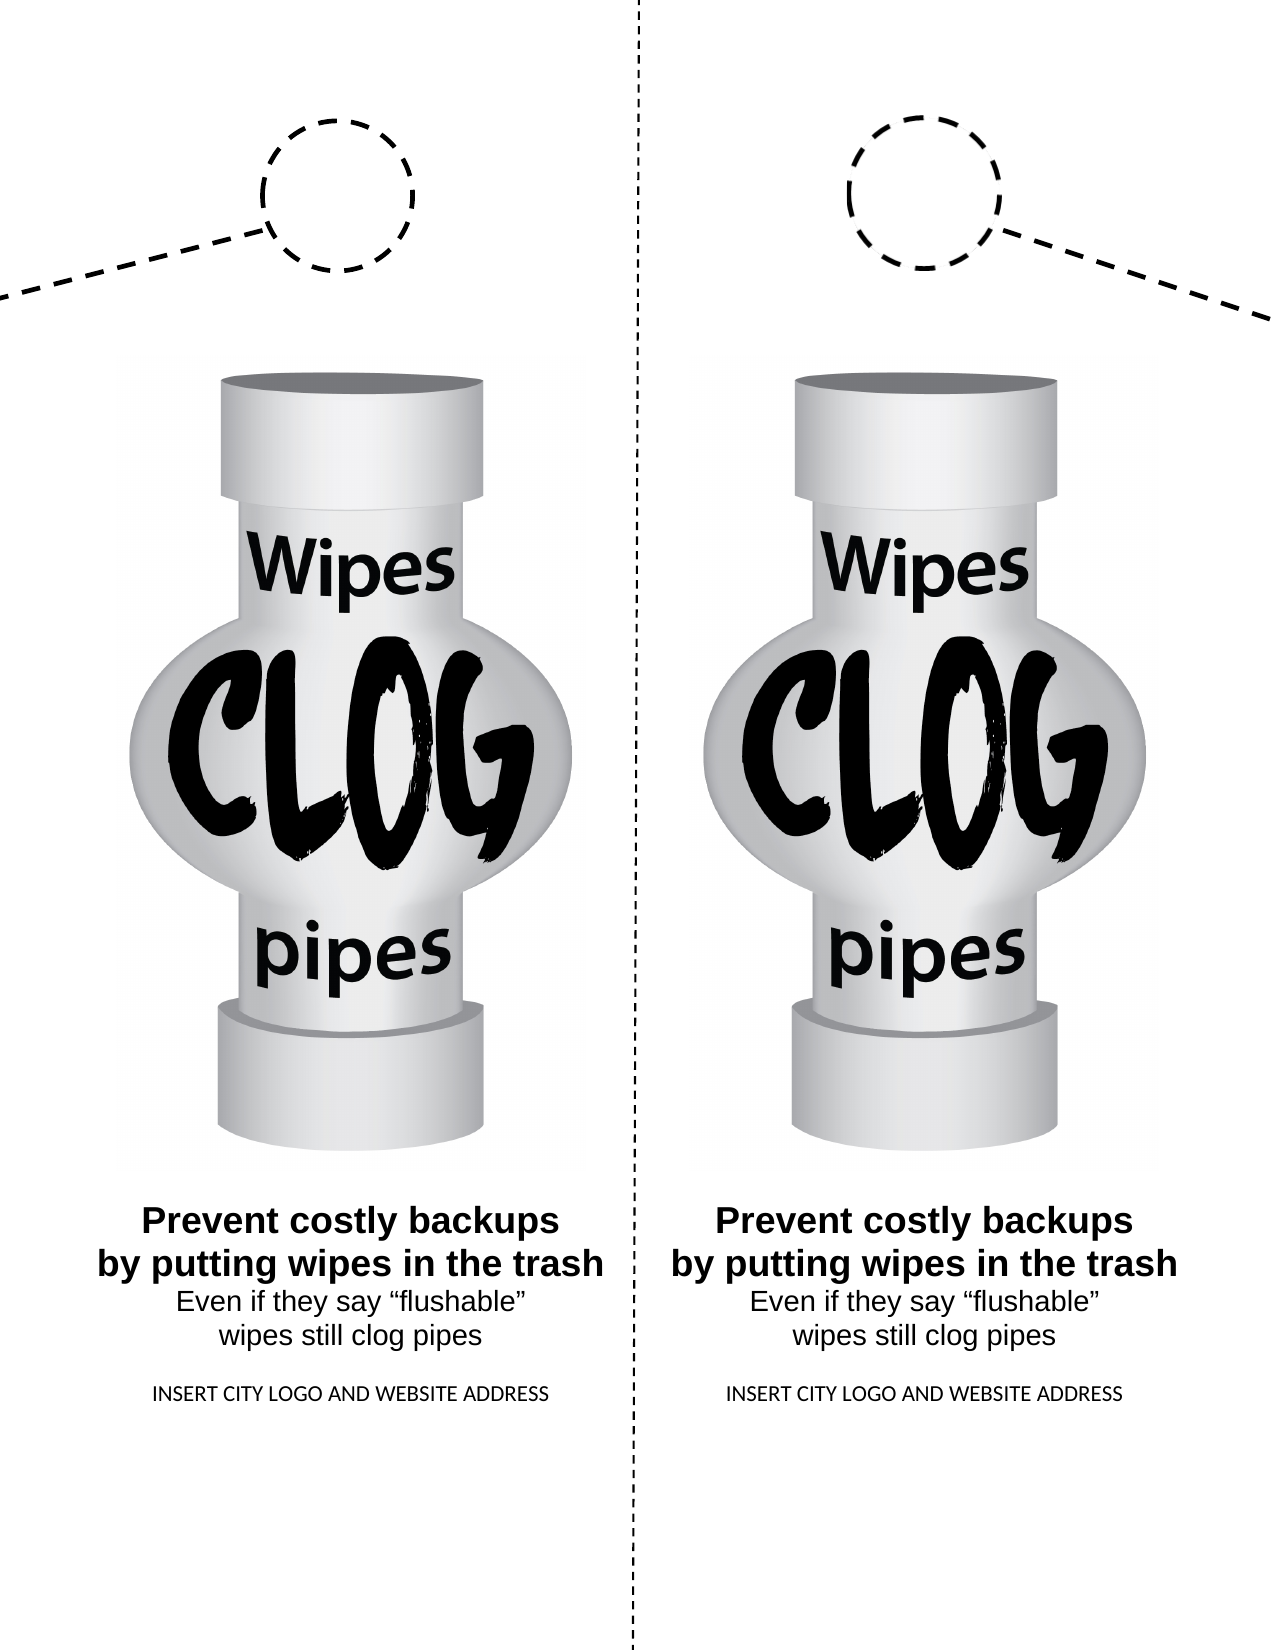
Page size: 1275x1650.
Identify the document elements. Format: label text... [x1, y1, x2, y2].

table_header [638, 75, 1211, 355]
picture [115, 355, 586, 1171]
table_header [64, 75, 637, 355]
table_cell INSERT CITY LOGO AND WEBSITE ADDRESS [638, 1351, 1211, 1493]
table_cell INSERT CITY LOGO AND WEBSITE ADDRESS [64, 1351, 637, 1493]
table_cell [638, 355, 1211, 1198]
table_cell [64, 355, 637, 1198]
table_cell Prevent costly backups by putting wipes in the trash Even if they say “flushable” wipes still clog pipes [638, 1198, 1211, 1351]
table_cell Prevent costly backups by putting wipes in the trash Even if they say “flushable” wipes still clog pipes [64, 1198, 637, 1351]
picture [846, 115, 1002, 271]
picture [689, 355, 1160, 1171]
